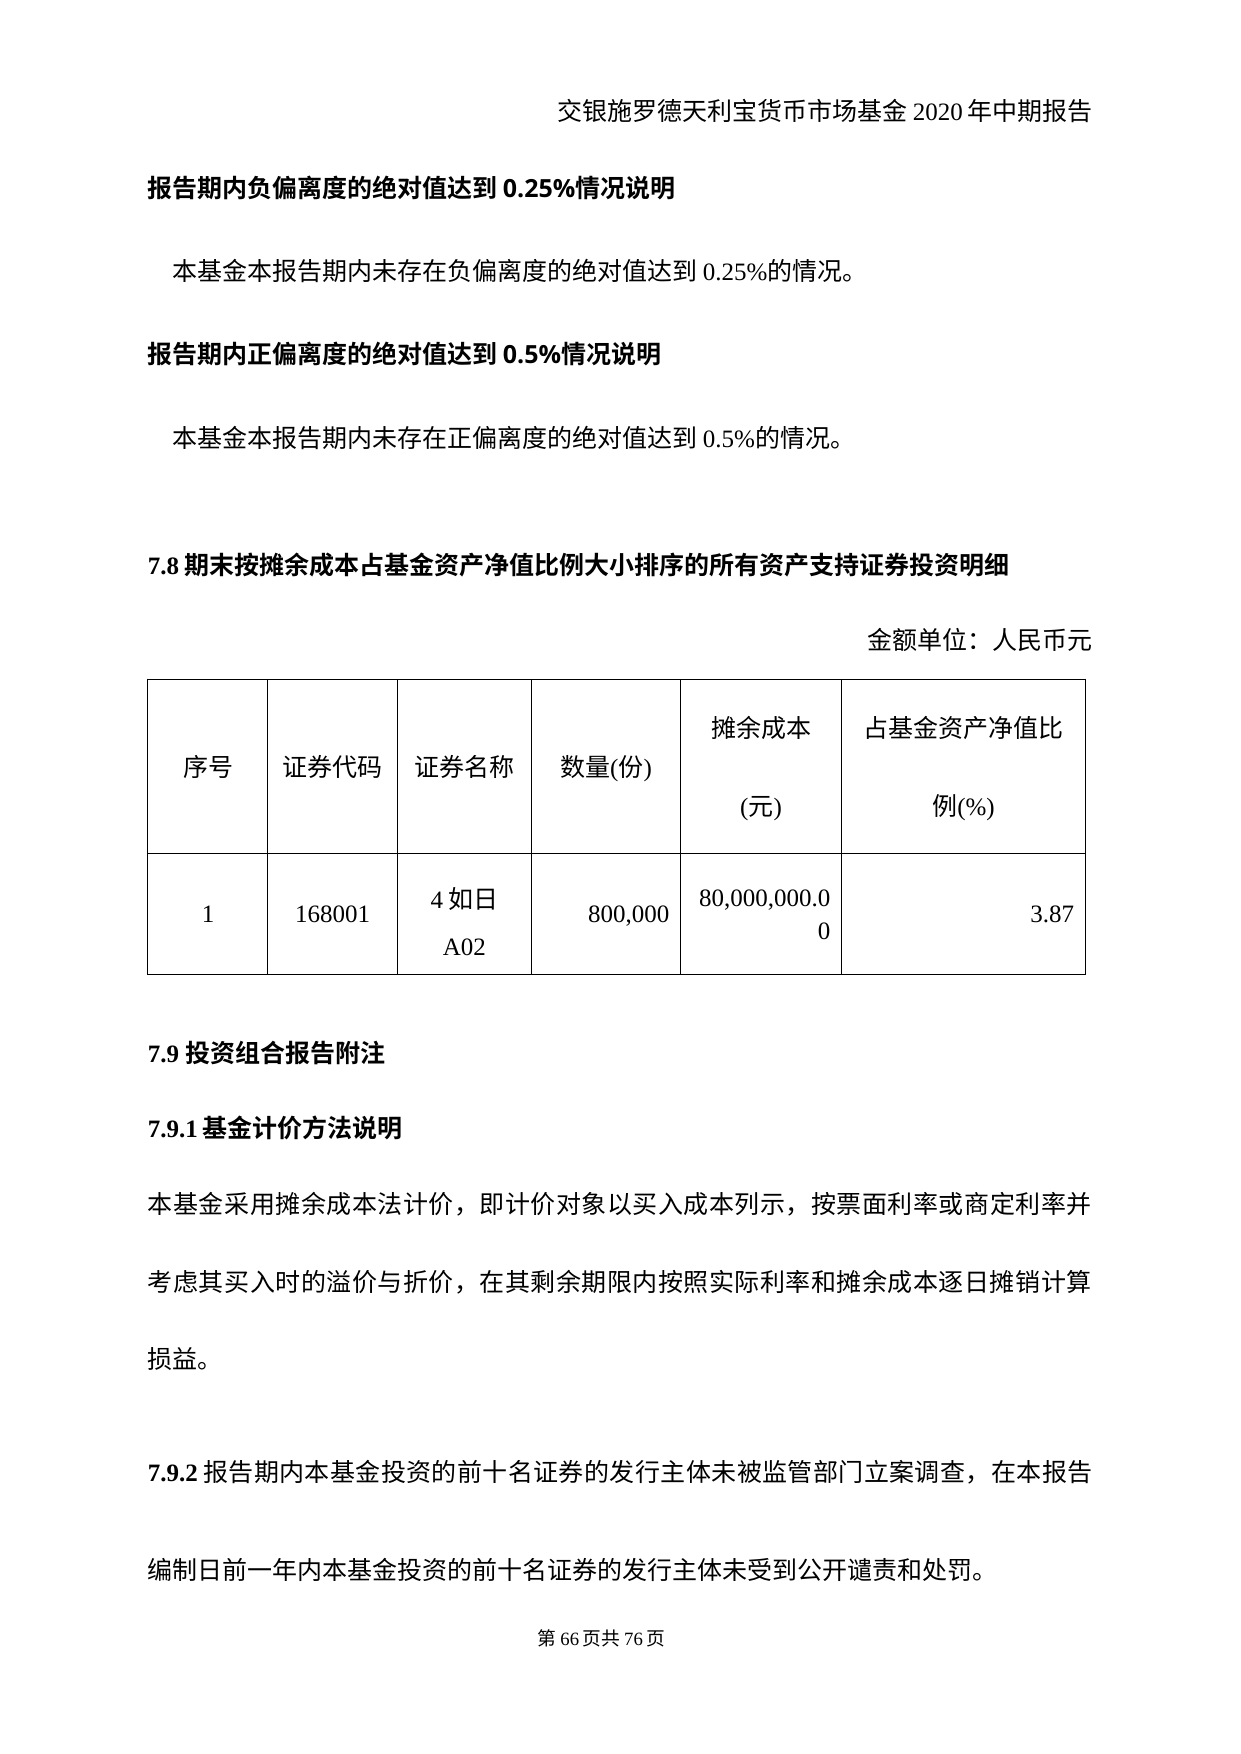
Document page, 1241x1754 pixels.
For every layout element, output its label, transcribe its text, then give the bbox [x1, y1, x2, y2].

table_header 证券名称 [398, 680, 531, 853]
table_cell 800,000 [532, 854, 680, 974]
table_cell 1 [148, 854, 267, 974]
table_cell 4如日A02 [398, 854, 531, 974]
text 报告期内正偏离度的绝对值达到0.5%情况说明 [148, 321, 1092, 386]
text 金额单位：人民币元 [149, 606, 1092, 671]
text 7.9.2报告期内本基金投资的前十名证券的发行主体未被监管部门立案调查，在本报告编制日前一年内本基金投资的前十名证券的发行主体未受到公开谴责和处罚。 [148, 1438, 1092, 1601]
text 7.9.1基金计价方法说明 [148, 1094, 1092, 1159]
table_cell 168001 [268, 854, 397, 974]
table_cell 80,000,000.00 [681, 854, 841, 974]
table_header 占基金资产净值比例(%) [842, 680, 1085, 853]
table_cell 3.87 [842, 854, 1085, 974]
table_header 证券代码 [268, 680, 397, 853]
text 本基金本报告期内未存在正偏离度的绝对值达到0.5%的情况。 [148, 404, 1092, 469]
subtitle 7.8期末按摊余成本占基金资产净值比例大小排序的所有资产支持证券投资明细 [148, 531, 1092, 596]
table_header 序号 [148, 680, 267, 853]
text 报告期内负偏离度的绝对值达到0.25%情况说明 [148, 154, 1092, 219]
table_header 数量(份) [532, 680, 680, 853]
text 本基金本报告期内未存在负偏离度的绝对值达到0.25%的情况。 [148, 237, 1092, 302]
text 本基金采用摊余成本法计价，即计价对象以买入成本列示，按票面利率或商定利率并考虑其买入时的溢价与折价，在其剩余期限内按照实际利率和摊余成本逐日摊销计算损益。 [148, 1170, 1092, 1391]
subtitle 7.9 投资组合报告附注 [148, 1019, 1092, 1084]
table_header 摊余成本(元) [681, 680, 841, 853]
